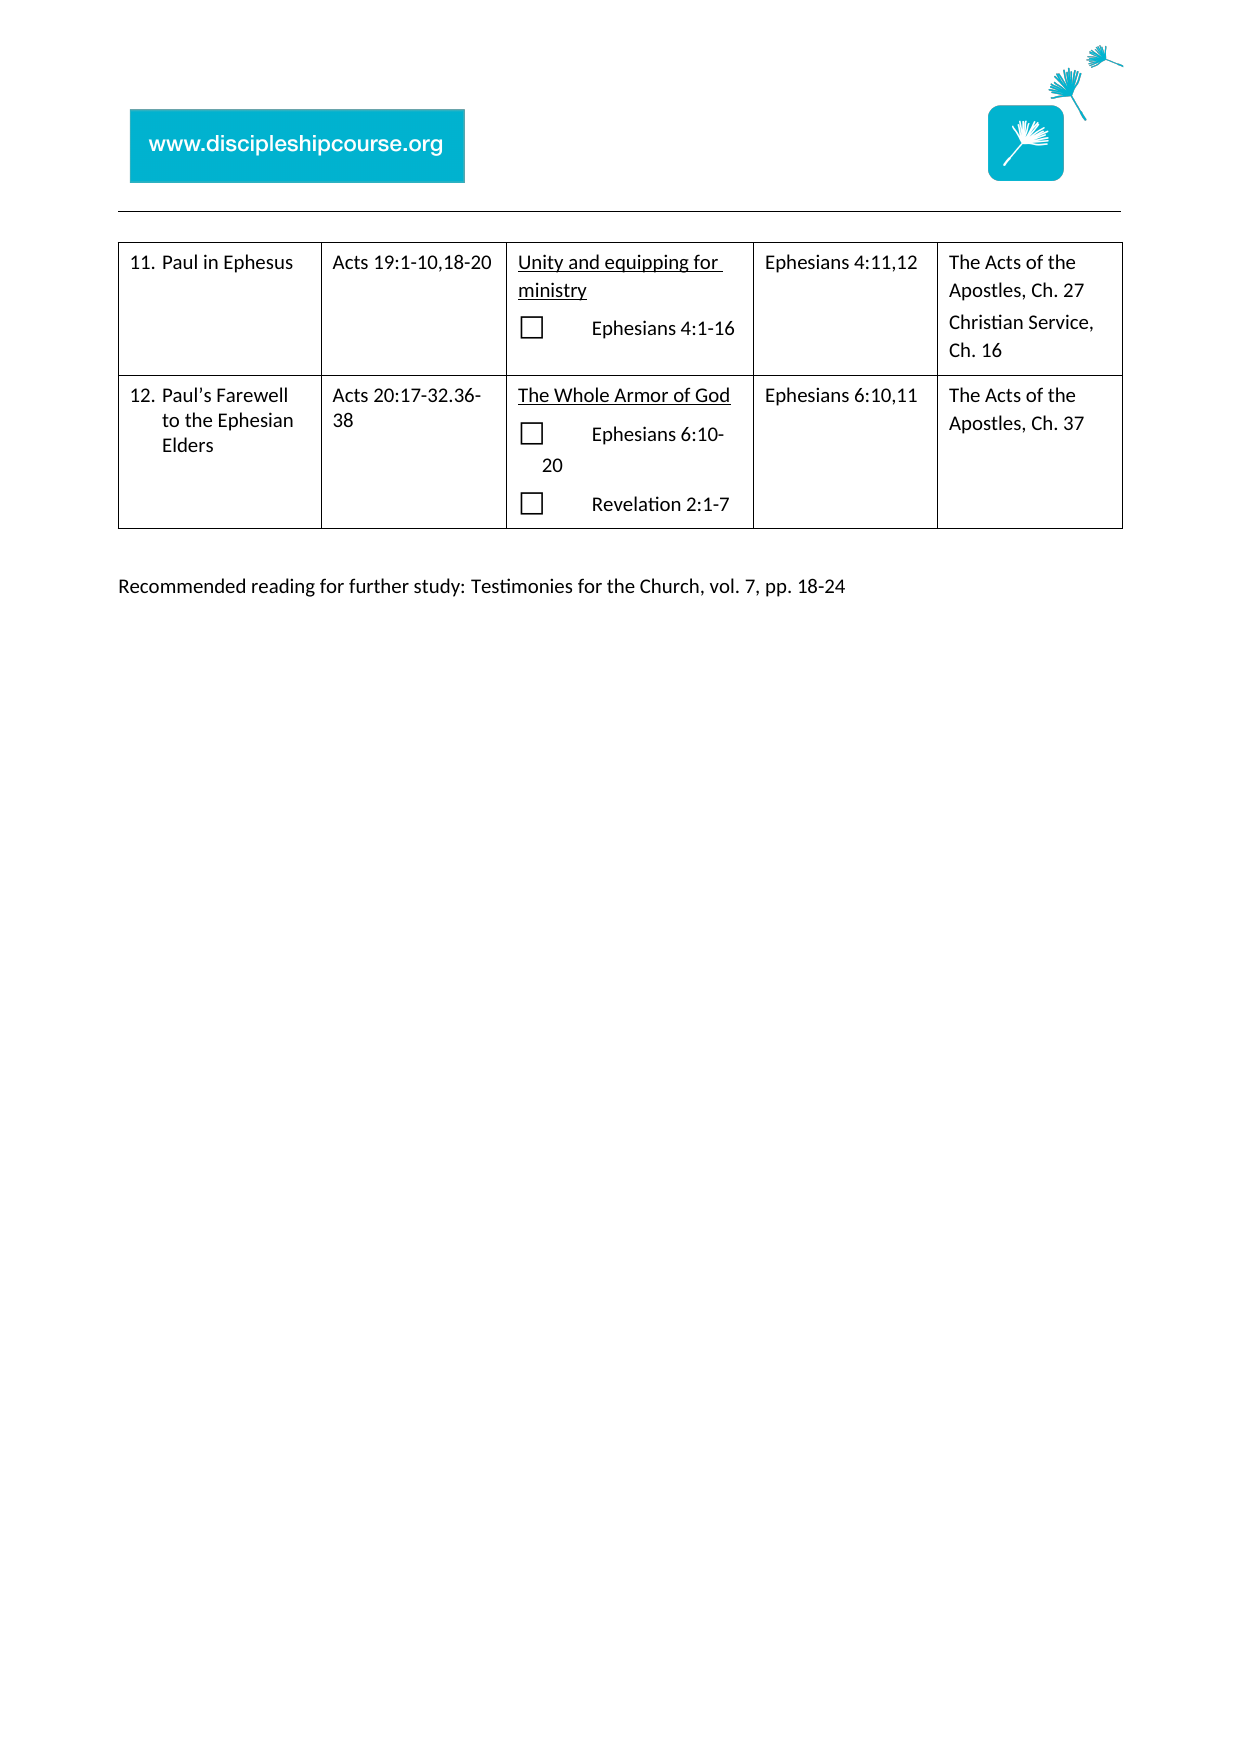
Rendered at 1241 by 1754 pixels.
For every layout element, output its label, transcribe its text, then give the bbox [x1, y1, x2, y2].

table_cell Paul’s Farewell to the Ephesian Elders [119, 376, 321, 528]
text Recommended reading for further study: Testimonies for the Church, vol. 7, pp. 18-24 [118, 573, 1122, 599]
table_cell The Whole Armor of God Ephesians 6:10-20 Revelation 2:1-7 [507, 376, 753, 528]
table_cell Acts 19:1-10,18-20 [322, 243, 506, 375]
table_cell Acts 20:17-32.36-38 [322, 376, 506, 528]
table_cell Unity and equipping for ministry Ephesians 4:1-16 [507, 243, 753, 375]
table_cell The Acts of the Apostles, Ch. 37 [938, 376, 1122, 528]
picture [129, 109, 465, 183]
table_cell Paul in Ephesus [119, 243, 321, 375]
table_cell Ephesians 6:10,11 [754, 376, 937, 528]
picture [983, 45, 1124, 181]
table_cell The Acts of the Apostles, Ch. 27 Christian Service, Ch. 16 [938, 243, 1122, 375]
table_cell Ephesians 4:11,12 [754, 243, 937, 375]
